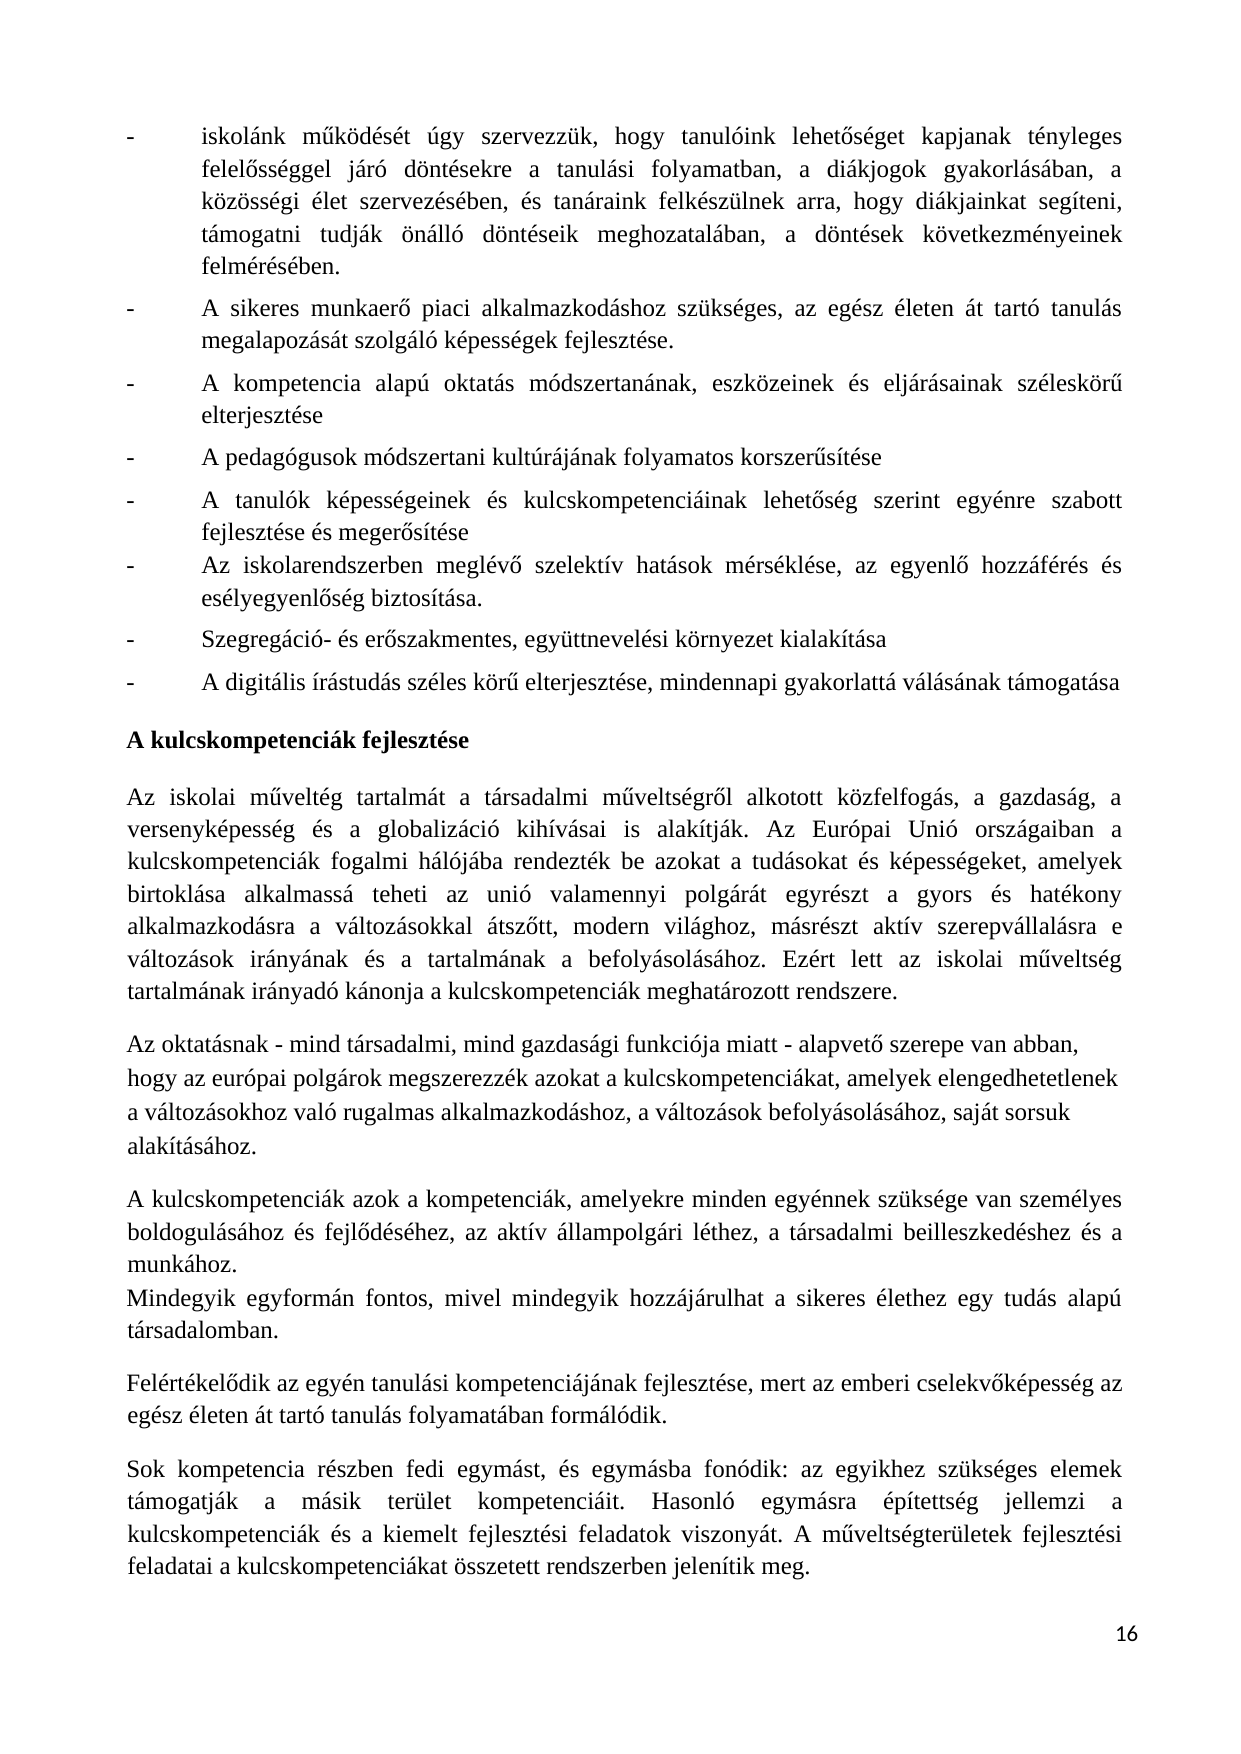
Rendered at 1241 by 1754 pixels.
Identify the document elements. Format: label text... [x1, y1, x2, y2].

text Mindegyik egyformán fontos, mivel mindegyik hozzájárulhat a sikeres élethez egy tudás alapú társadalomban. [126, 1283, 1123, 1344]
list A pedagógusok módszertani kultúrájának folyamatos korszerűsítése [126, 442, 1123, 471]
list Az iskolarendszerben meglévő szelektív hatások mérséklése, az egyenlő hozzáférés és esélyegyenlőség biztosítása. [126, 550, 1123, 611]
list A digitális írástudás széles körű elterjesztése, mindennapi gyakorlattá válásának támogatása [126, 667, 1123, 696]
text Az oktatásnak - mind társadalmi, mind gazdasági funkciója miatt - alapvető szerepe van abban, hogy az európai polgárok megszerezzék azokat a kulcskompetenciákat, amelyek elengedhetetlenek a változásokhoz való rugalmas alkalmazkodáshoz, a változások befolyásolásához, saját sorsuk alakításához. [126, 1029, 1123, 1159]
list A sikeres munkaerő piaci alkalmazkodáshoz szükséges, az egész életen át tartó tanulás megalapozását szolgáló képességek fejlesztése. [126, 293, 1123, 354]
text Felértékelődik az egyén tanulási kompetenciájának fejlesztése, mert az emberi cselekvőképesség az egész életen át tartó tanulás folyamatában formálódik. [126, 1368, 1123, 1429]
text Az iskolai műveltég tartalmát a társadalmi műveltségről alkotott közfelfogás, a gazdaság, a versenyképesség és a globalizáció kihívásai is alakítják. Az Európai Unió országaiban a kulcskompetenciák fogalmi hálójába rendezték be azokat a tudásokat és képességeket, amelyek birtoklása alkalmassá teheti az unió valamennyi polgárát egyrészt a gyors és hatékony alkalmazkodásra a változásokkal átszőtt, modern világhoz, másrészt aktív szerepvállalásra e változások irányának és a tartalmának a befolyásolásához. Ezért lett az iskolai műveltség tartalmának irányadó kánonja a kulcskompetenciák meghatározott rendszere. [126, 782, 1123, 1005]
list iskolánk működését úgy szervezzük, hogy tanulóink lehetőséget kapjanak tényleges felelősséggel járó döntésekre a tanulási folyamatban, a diákjogok gyakorlásában, a közösségi élet szervezésében, és tanáraink felkészülnek arra, hogy diákjainkat segíteni, támogatni tudják önálló döntéseik meghozatalában, a döntések következményeinek felmérésében. [126, 121, 1123, 280]
list Szegregáció- és erőszakmentes, együttnevelési környezet kialakítása [126, 624, 1123, 653]
text A kulcskompetenciák fejlesztése [126, 725, 1123, 754]
text A kulcskompetenciák azok a kompetenciák, amelyekre minden egyénnek szüksége van személyes boldogulásához és fejlődéséhez, az aktív állampolgári léthez, a társadalmi beilleszkedéshez és a munkához. [126, 1184, 1123, 1278]
list A tanulók képességeinek és kulcskompetenciáinak lehetőség szerint egyénre szabott fejlesztése és megerősítése [126, 485, 1123, 546]
text Sok kompetencia részben fedi egymást, és egymásba fonódik: az egyikhez szükséges elemek támogatják a másik terület kompetenciáit. Hasonló egymásra építettség jellemzi a kulcskompetenciák és a kiemelt fejlesztési feladatok viszonyát. A műveltségterületek fejlesztési feladatai a kulcskompetenciákat összetett rendszerben jelenítik meg. [126, 1454, 1123, 1580]
list A kompetencia alapú oktatás módszertanának, eszközeinek és eljárásainak széleskörű elterjesztése [126, 368, 1123, 429]
